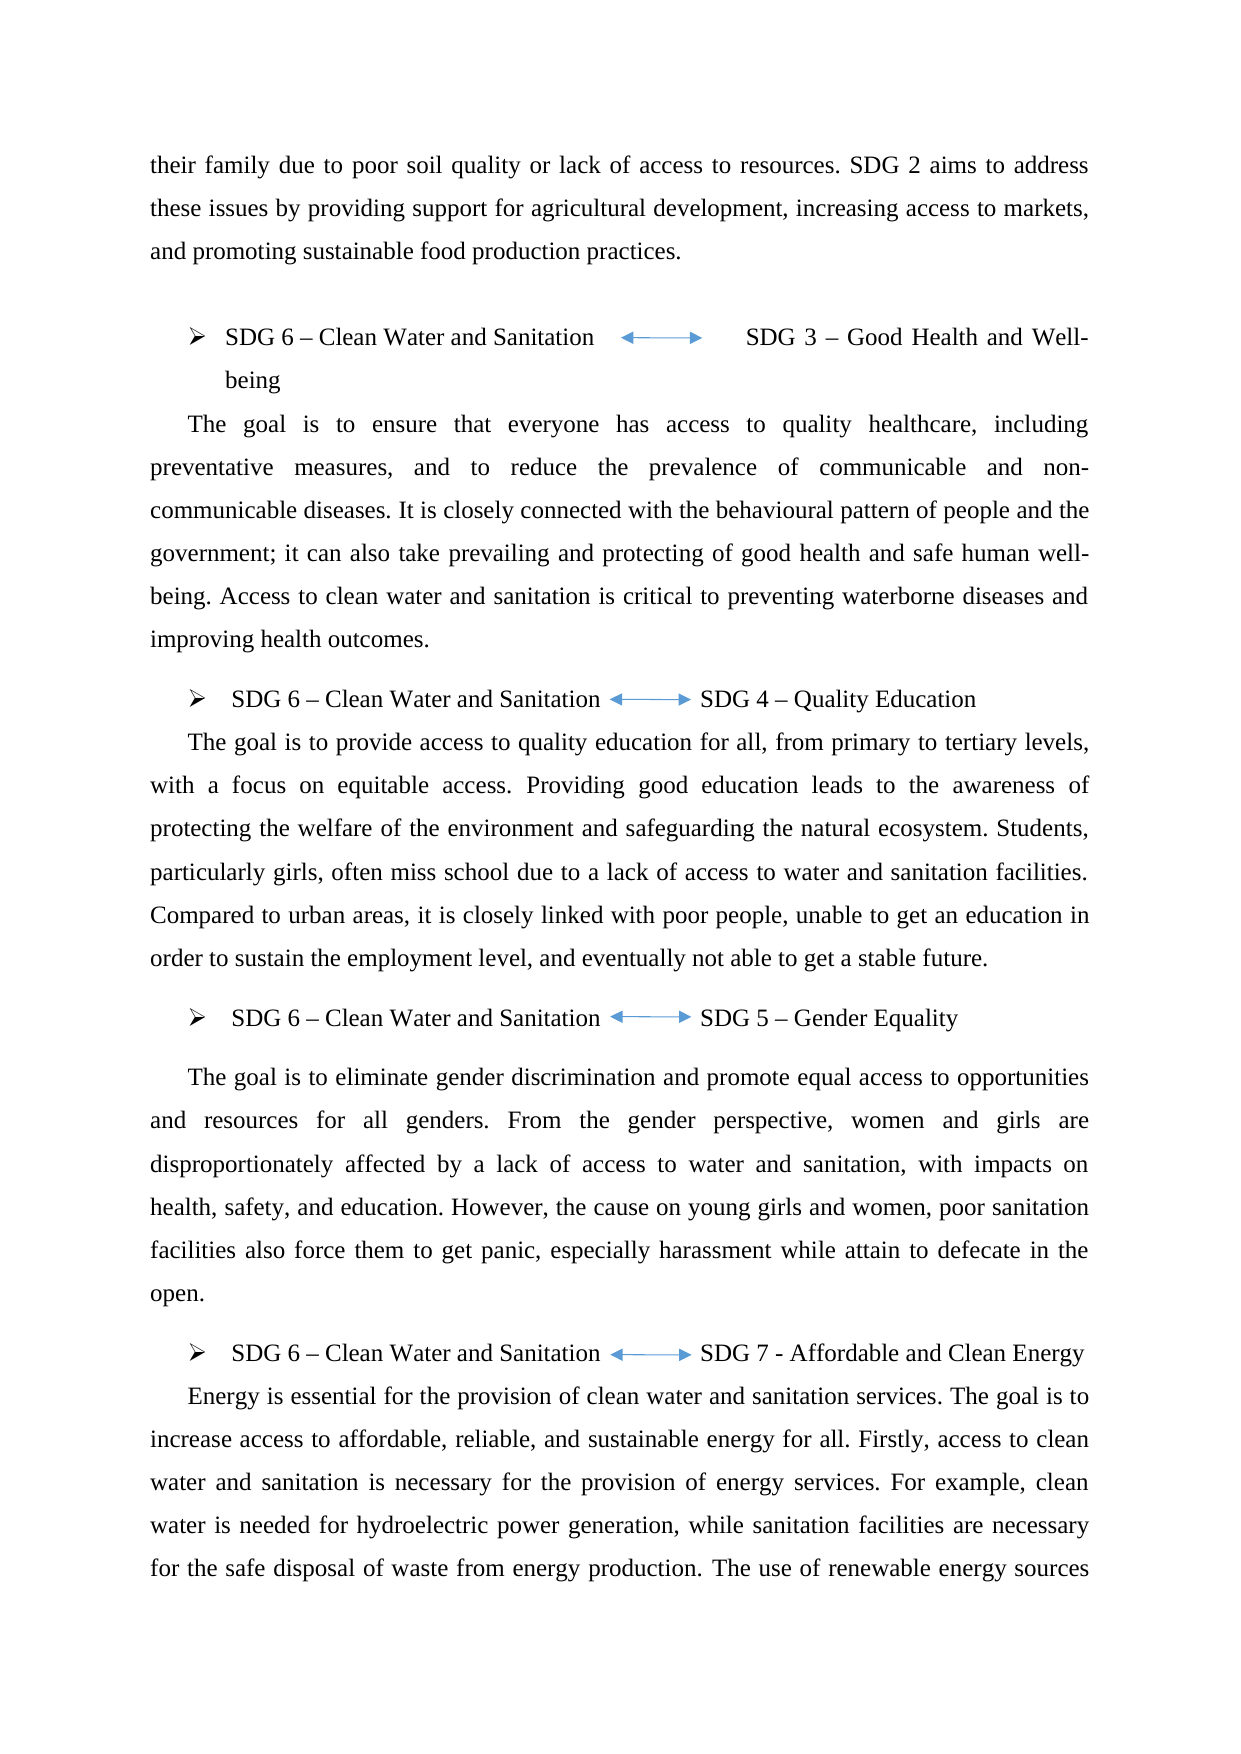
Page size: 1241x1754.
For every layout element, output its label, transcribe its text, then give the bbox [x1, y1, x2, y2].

list SDG 6 – Clean Water and Sanitation SDG 7 - Affordable and Clean Energy [187, 1338, 1090, 1367]
list SDG 6 – Clean Water and Sanitation SDG 4 – Quality Education [187, 684, 1090, 713]
list SDG 6 – Clean Water and Sanitation SDG 5 – Gender Equality [187, 1003, 1090, 1031]
text The goal is to ensure that everyone has access to quality healthcare, including preventative measures, and to reduce the prevalence of communicable and non-communicable diseases. It is closely connected with the behavioural pattern of people and the government; it can also take prevailing and protecting of good health and safe human well-being. Access to clean water and sanitation is critical to preventing waterborne diseases and improving health outcomes. [150, 409, 1090, 653]
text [150, 150, 1090, 265]
text The goal is to provide access to quality education for all, from primary to tertiary levels, with a focus on equitable access. Providing good education leads to the awareness of protecting the welfare of the environment and safeguarding the natural ecosystem. Students, particularly girls, often miss school due to a lack of access to water and sanitation facilities. Compared to urban areas, it is closely linked with poor people, unable to get an education in order to sustain the employment level, and eventually not able to get a stable future. [150, 727, 1090, 972]
list SDG 6 – Clean Water and Sanitation SDG 3 – Good Health and Well-being [187, 322, 1090, 394]
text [150, 1381, 1090, 1582]
text The goal is to eliminate gender discrimination and promote equal access to opportunities and resources for all genders. From the gender perspective, women and girls are disproportionately affected by a lack of access to water and sanitation, with impacts on health, safety, and education. However, the cause on young girls and women, poor sanitation facilities also force them to get panic, especially harassment while attain to defecate in the open. [150, 1062, 1090, 1307]
